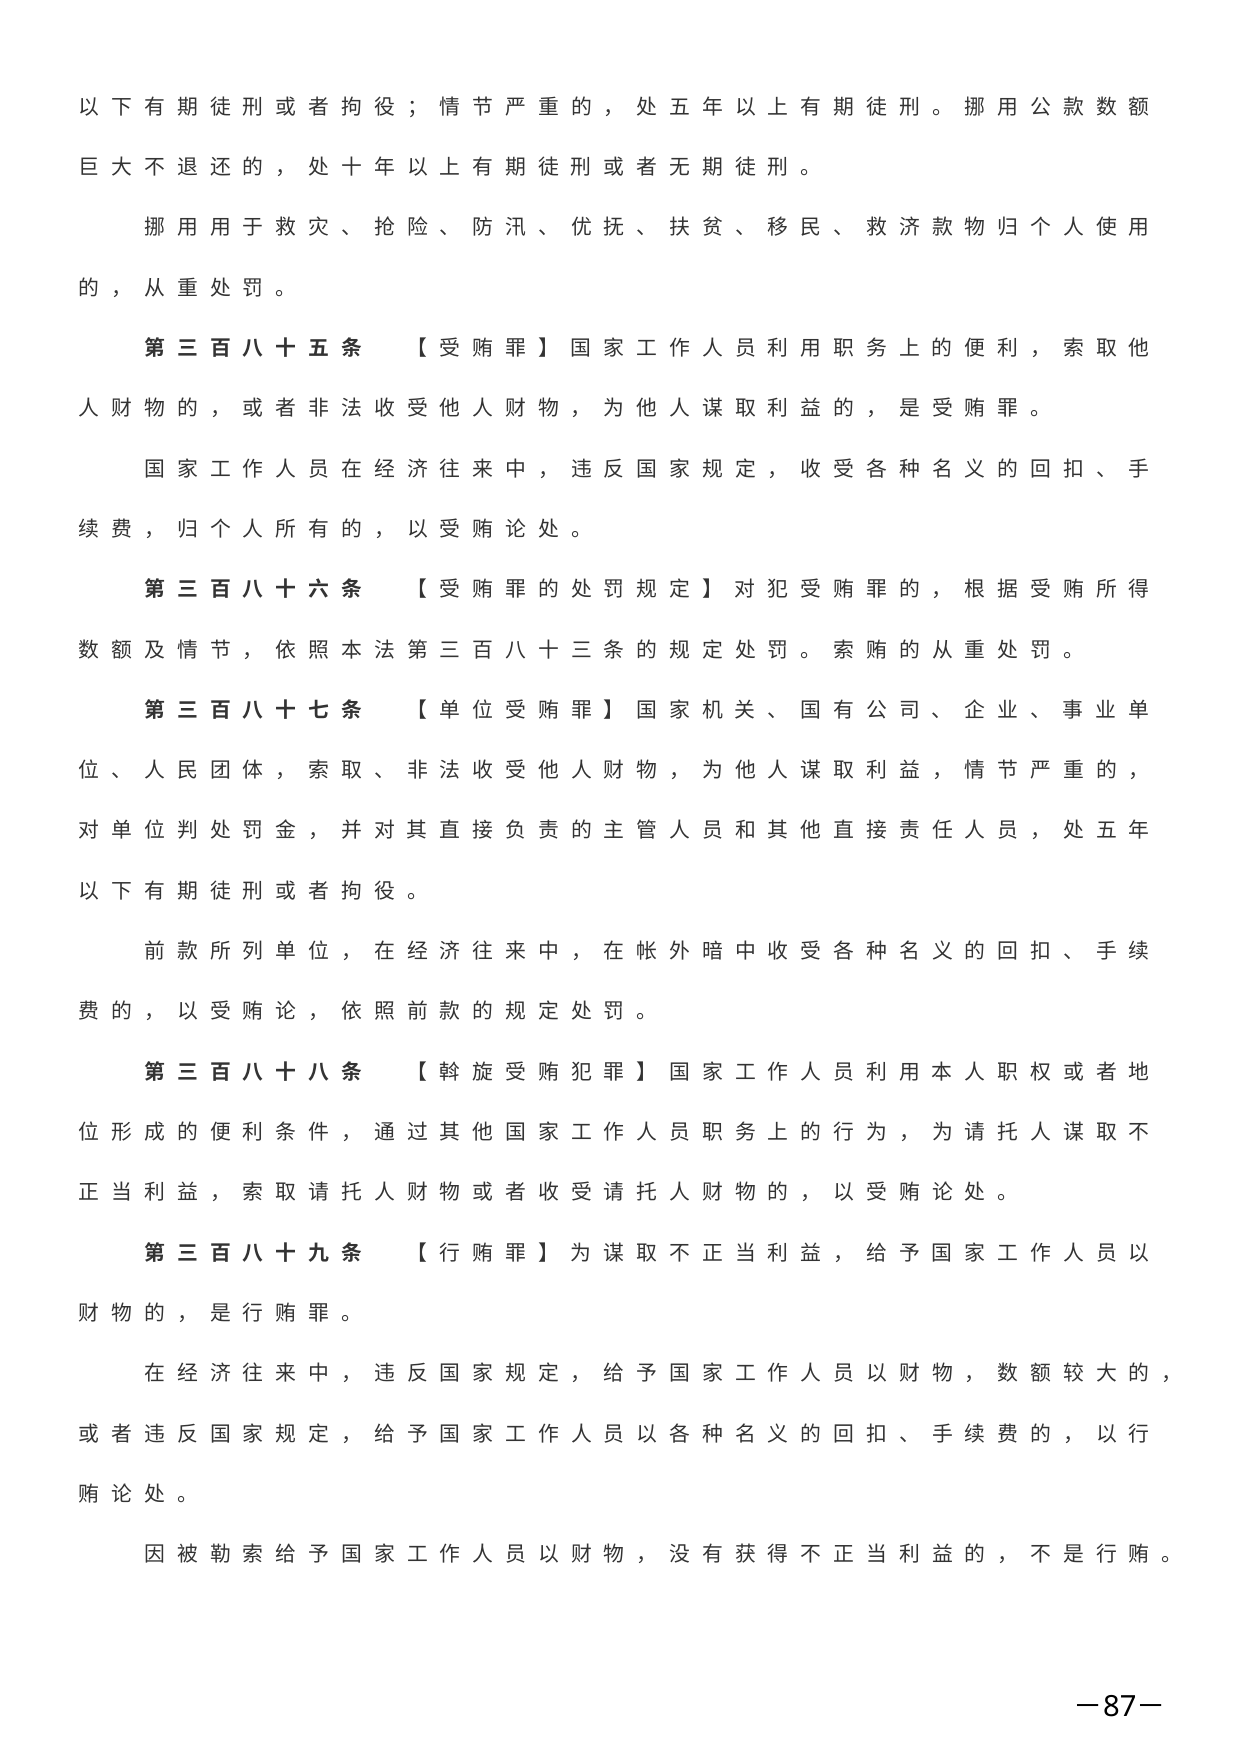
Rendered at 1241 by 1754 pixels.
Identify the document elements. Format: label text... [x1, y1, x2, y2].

text 第三百八十九条 【行贿罪】为谋取不正当利益，给予国家工作人员以财物的，是行贿罪。 [79, 1221, 1161, 1342]
text 在经济往来中，违反国家规定，给予国家工作人员以财物，数额较大的，或者违反国家规定，给予国家工作人员以各种名义的回扣、手续费的，以行贿论处。 [79, 1342, 1161, 1522]
text 前款所列单位，在经济往来中，在帐外暗中收受各种名义的回扣、手续费的，以受贿论，依照前款的规定处罚。 [79, 919, 1161, 1040]
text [79, 75, 1161, 196]
text 因被勒索给予国家工作人员以财物，没有获得不正当利益的，不是行贿。 [79, 1522, 1161, 1583]
text 第三百八十七条 【单位受贿罪】国家机关、国有公司、企业、事业单位、人民团体，索取、非法收受他人财物，为他人谋取利益，情节严重的，对单位判处罚金，并对其直接负责的主管人员和其他直接责任人员，处五年以下有期徒刑或者拘役。 [79, 678, 1161, 919]
text 国家工作人员在经济往来中，违反国家规定，收受各种名义的回扣、手续费，归个人所有的，以受贿论处。 [79, 437, 1161, 557]
text 挪用用于救灾、抢险、防汛、优抚、扶贫、移民、救济款物归个人使用的，从重处罚。 [79, 196, 1161, 316]
text 第三百八十六条 【受贿罪的处罚规定】对犯受贿罪的，根据受贿所得数额及情节，依照本法第三百八十三条的规定处罚。索贿的从重处罚。 [79, 557, 1161, 678]
text 第三百八十八条 【斡旋受贿犯罪】国家工作人员利用本人职权或者地位形成的便利条件，通过其他国家工作人员职务上的行为，为请托人谋取不正当利益，索取请托人财物或者收受请托人财物的，以受贿论处。 [79, 1040, 1161, 1221]
text 第三百八十五条 【受贿罪】国家工作人员利用职务上的便利，索取他人财物的，或者非法收受他人财物，为他人谋取利益的，是受贿罪。 [79, 316, 1161, 437]
